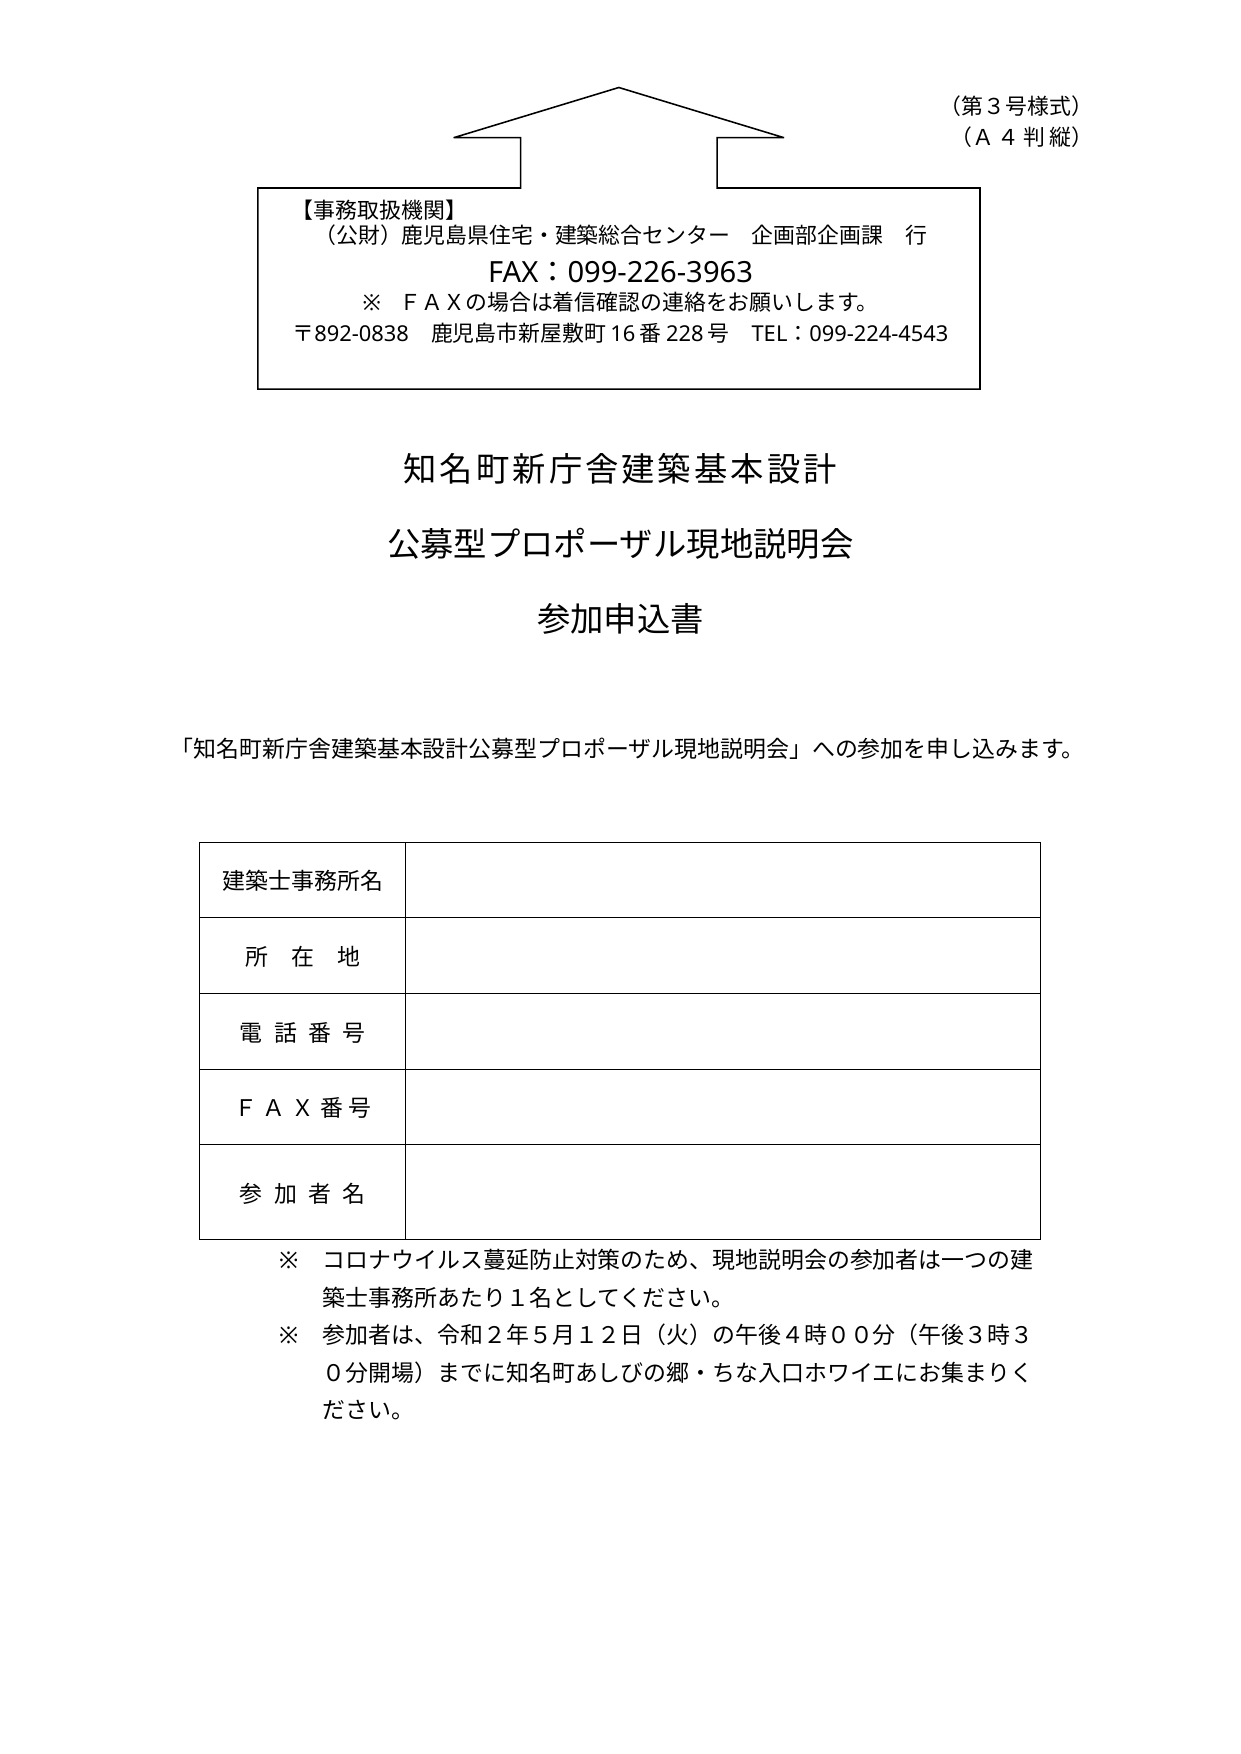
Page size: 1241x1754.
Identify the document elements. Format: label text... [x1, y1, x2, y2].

table_cell [406, 1145, 1040, 1239]
table_cell [406, 1070, 1040, 1144]
text 「知名町新庁舎建築基本設計公募型プロポーザル現地説明会」への参加を申し込みます。 [148, 729, 1092, 767]
table_cell ＦＡＸ番号 [200, 1070, 405, 1144]
text 知名町新庁舎建築基本設計 [148, 429, 1092, 504]
table_header [406, 843, 1040, 917]
list コロナウイルス蔓延防止対策のため、現地説明会の参加者は一つの建築士事務所あたり１名としてください。 [279, 1240, 1048, 1315]
table_cell 所在地 [200, 918, 405, 993]
table_header 建築士事務所名 [200, 843, 405, 917]
text 参加申込書 [148, 579, 1092, 654]
table_cell 参加者名 [200, 1145, 405, 1239]
text 公募型プロポーザル現地説明会 [148, 504, 1092, 579]
table_cell [406, 994, 1040, 1068]
table_cell 電話番号 [200, 994, 405, 1068]
table_cell [406, 918, 1040, 993]
list 参加者は、令和２年５月１２日（火）の午後４時００分（午後３時３０分開場）までに知名町あしびの郷・ちな入口ホワイエにお集まりください。 [279, 1315, 1034, 1428]
